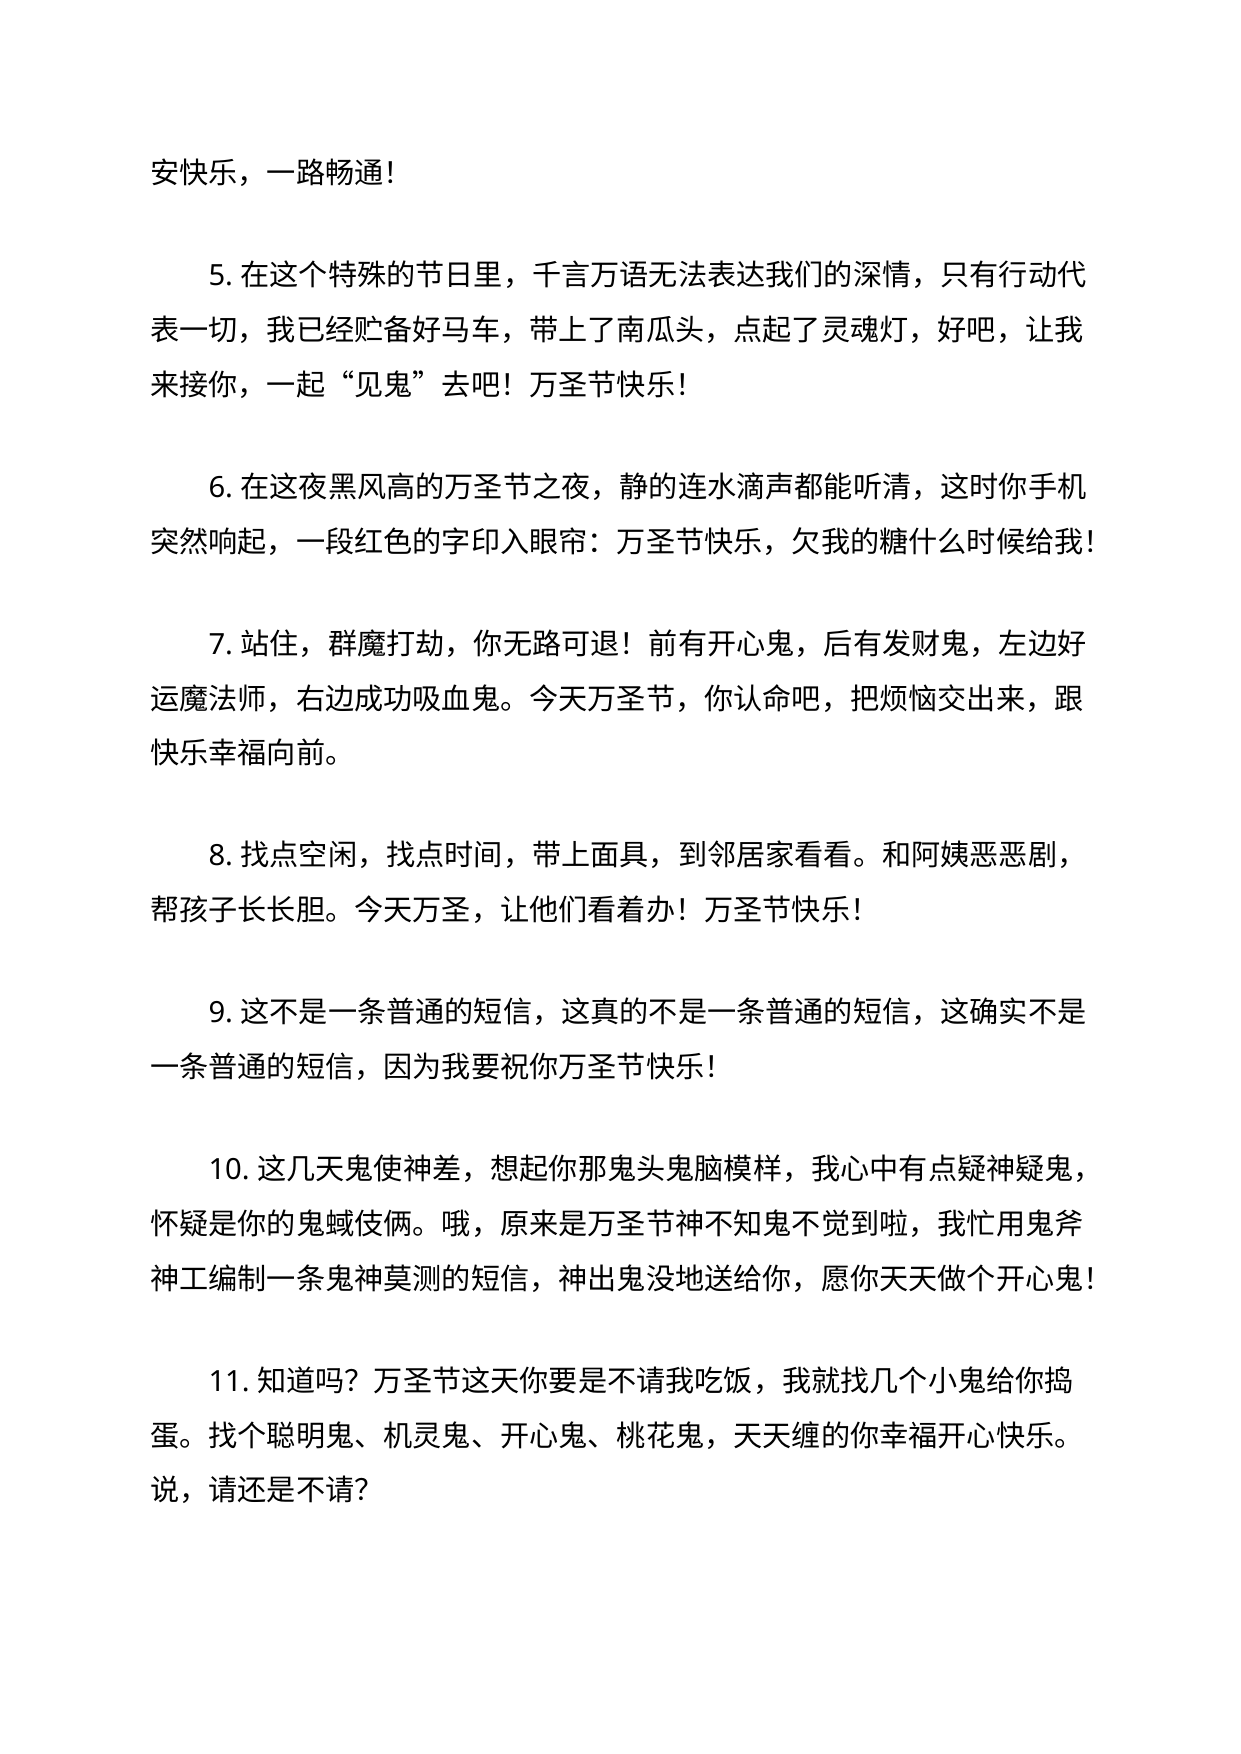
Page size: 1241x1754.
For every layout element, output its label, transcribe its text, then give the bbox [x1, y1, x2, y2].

text 11. 知道吗？万圣节这天你要是不请我吃饭，我就找几个小鬼给你捣蛋。找个聪明鬼、机灵鬼、开心鬼、桃花鬼，天天缠的你幸福开心快乐。说，请还是不请？ [150, 1357, 1090, 1509]
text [150, 150, 1090, 192]
text 10. 这几天鬼使神差，想起你那鬼头鬼脑模样，我心中有点疑神疑鬼，怀疑是你的鬼蜮伎俩。哦，原来是万圣节神不知鬼不觉到啦，我忙用鬼斧神工编制一条鬼神莫测的短信，神出鬼没地送给你，愿你天天做个开心鬼！ [150, 1145, 1090, 1298]
text 7. 站住，群魔打劫，你无路可退！前有开心鬼，后有发财鬼，左边好运魔法师，右边成功吸血鬼。今天万圣节，你认命吧，把烦恼交出来，跟快乐幸福向前。 [150, 620, 1090, 772]
text 8. 找点空闲，找点时间，带上面具，到邻居家看看。和阿姨恶恶剧，帮孩子长长胆。今天万圣，让他们看着办！万圣节快乐！ [150, 832, 1090, 929]
text 9. 这不是一条普通的短信，这真的不是一条普通的短信，这确实不是一条普通的短信，因为我要祝你万圣节快乐！ [150, 989, 1090, 1086]
text 5. 在这个特殊的节日里，千言万语无法表达我们的深情，只有行动代表一切，我已经贮备好马车，带上了南瓜头，点起了灵魂灯，好吧，让我来接你，一起“见鬼”去吧！万圣节快乐！ [150, 252, 1090, 404]
text 6. 在这夜黑风高的万圣节之夜，静的连水滴声都能听清，这时你手机突然响起，一段红色的字印入眼帘：万圣节快乐，欠我的糖什么时候给我！ [150, 463, 1090, 561]
